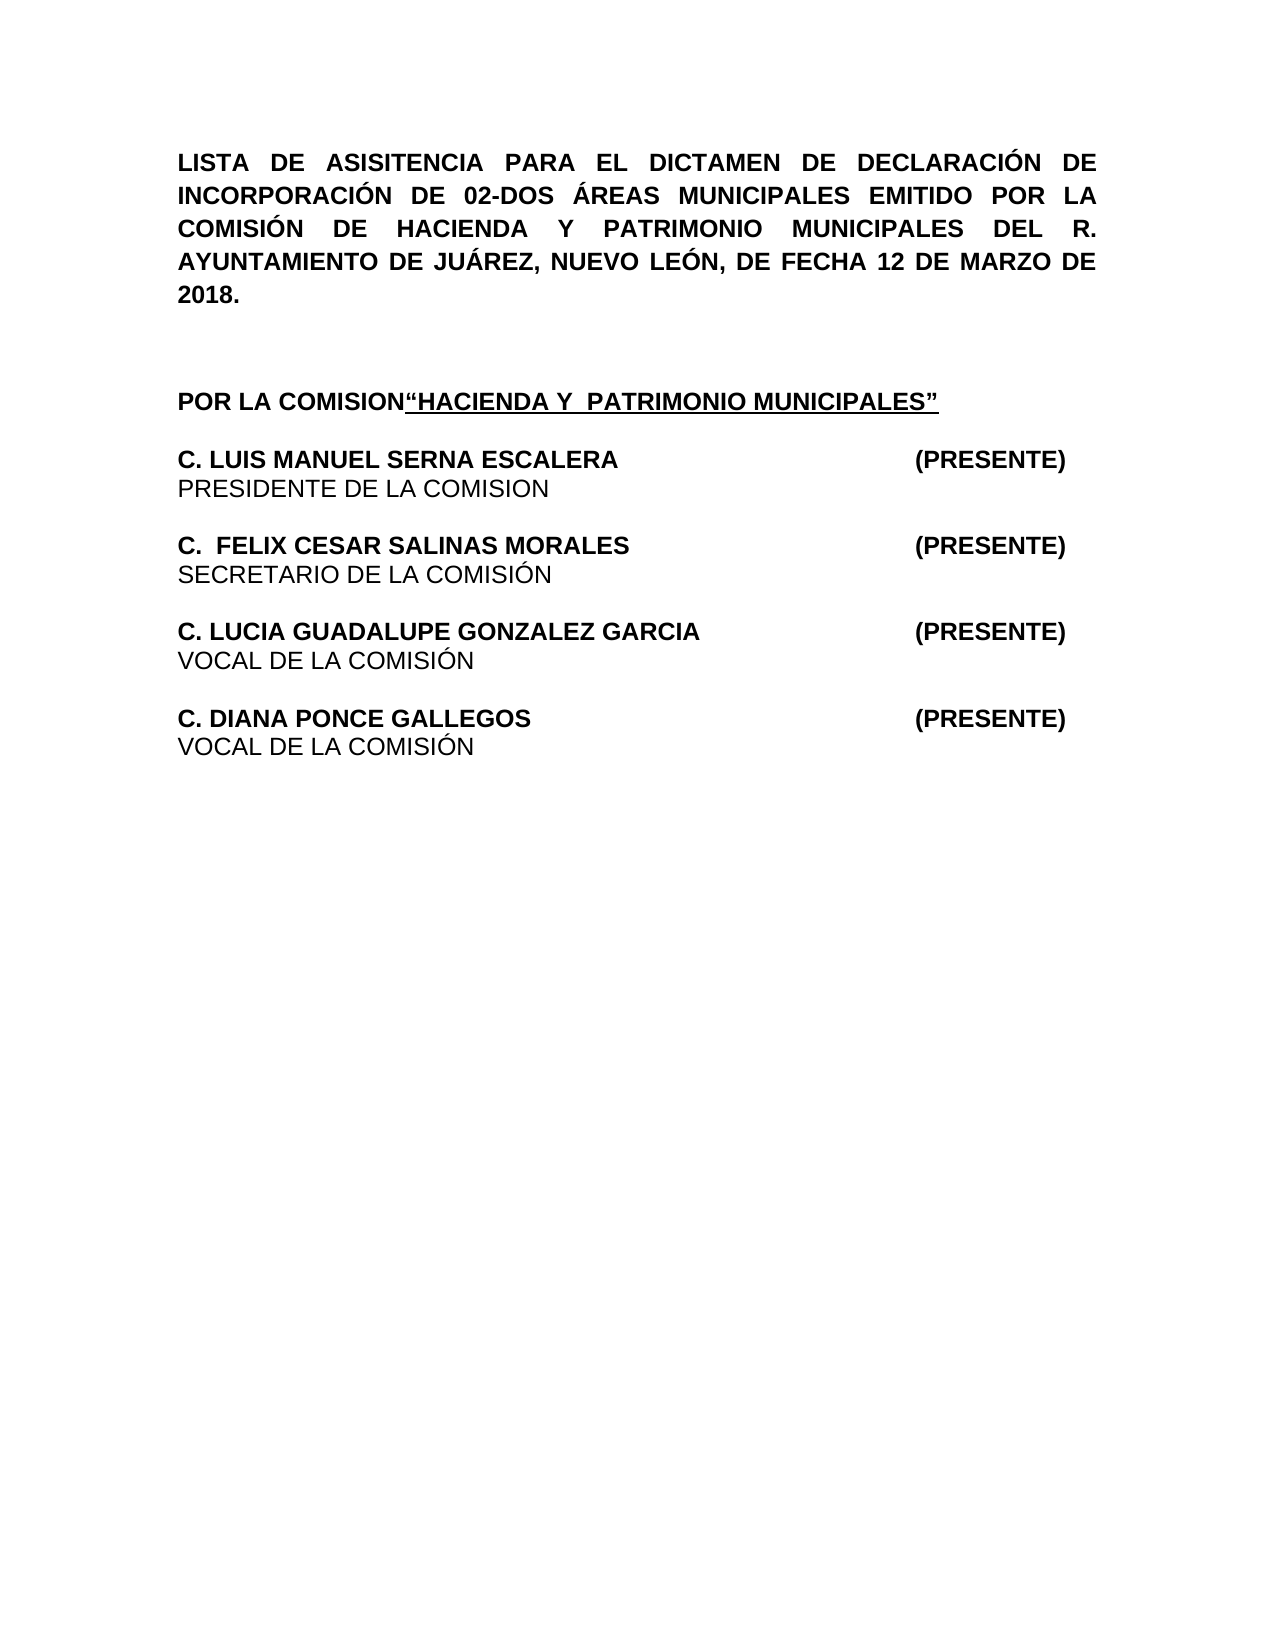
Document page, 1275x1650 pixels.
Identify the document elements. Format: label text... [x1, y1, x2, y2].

text VOCAL DE LA COMISIÓN [177, 732, 1098, 761]
text SECRETARIO DE LA COMISIÓN [177, 560, 1098, 589]
text PRESIDENTE DE LA COMISION [177, 474, 1098, 502]
text LISTA DE ASISITENCIA PARA EL DICTAMEN DE DECLARACIÓN DE INCORPORACIÓN DE 02-DOS ÁREAS MUNICIPALES EMITIDO POR LA COMISIÓN DE HACIENDA Y PATRIMONIO MUNICIPALES DEL R. AYUNTAMIENTO DE JUÁREZ, NUEVO LEÓN, DE FECHA 12 DE MARZO DE 2018. [177, 148, 1098, 308]
text C. FELIX CESAR SALINAS MORALES (PRESENTE) [177, 531, 1098, 560]
text C. LUIS MANUEL SERNA ESCALERA (PRESENTE) [177, 445, 1098, 474]
text VOCAL DE LA COMISIÓN [177, 646, 1098, 675]
text C. LUCIA GUADALUPE GONZALEZ GARCIA (PRESENTE) [177, 617, 1098, 646]
text POR LA COMISION“HACIENDA Y PATRIMONIO MUNICIPALES” [177, 387, 1098, 416]
text C. DIANA PONCE GALLEGOS (PRESENTE) [177, 704, 1098, 732]
